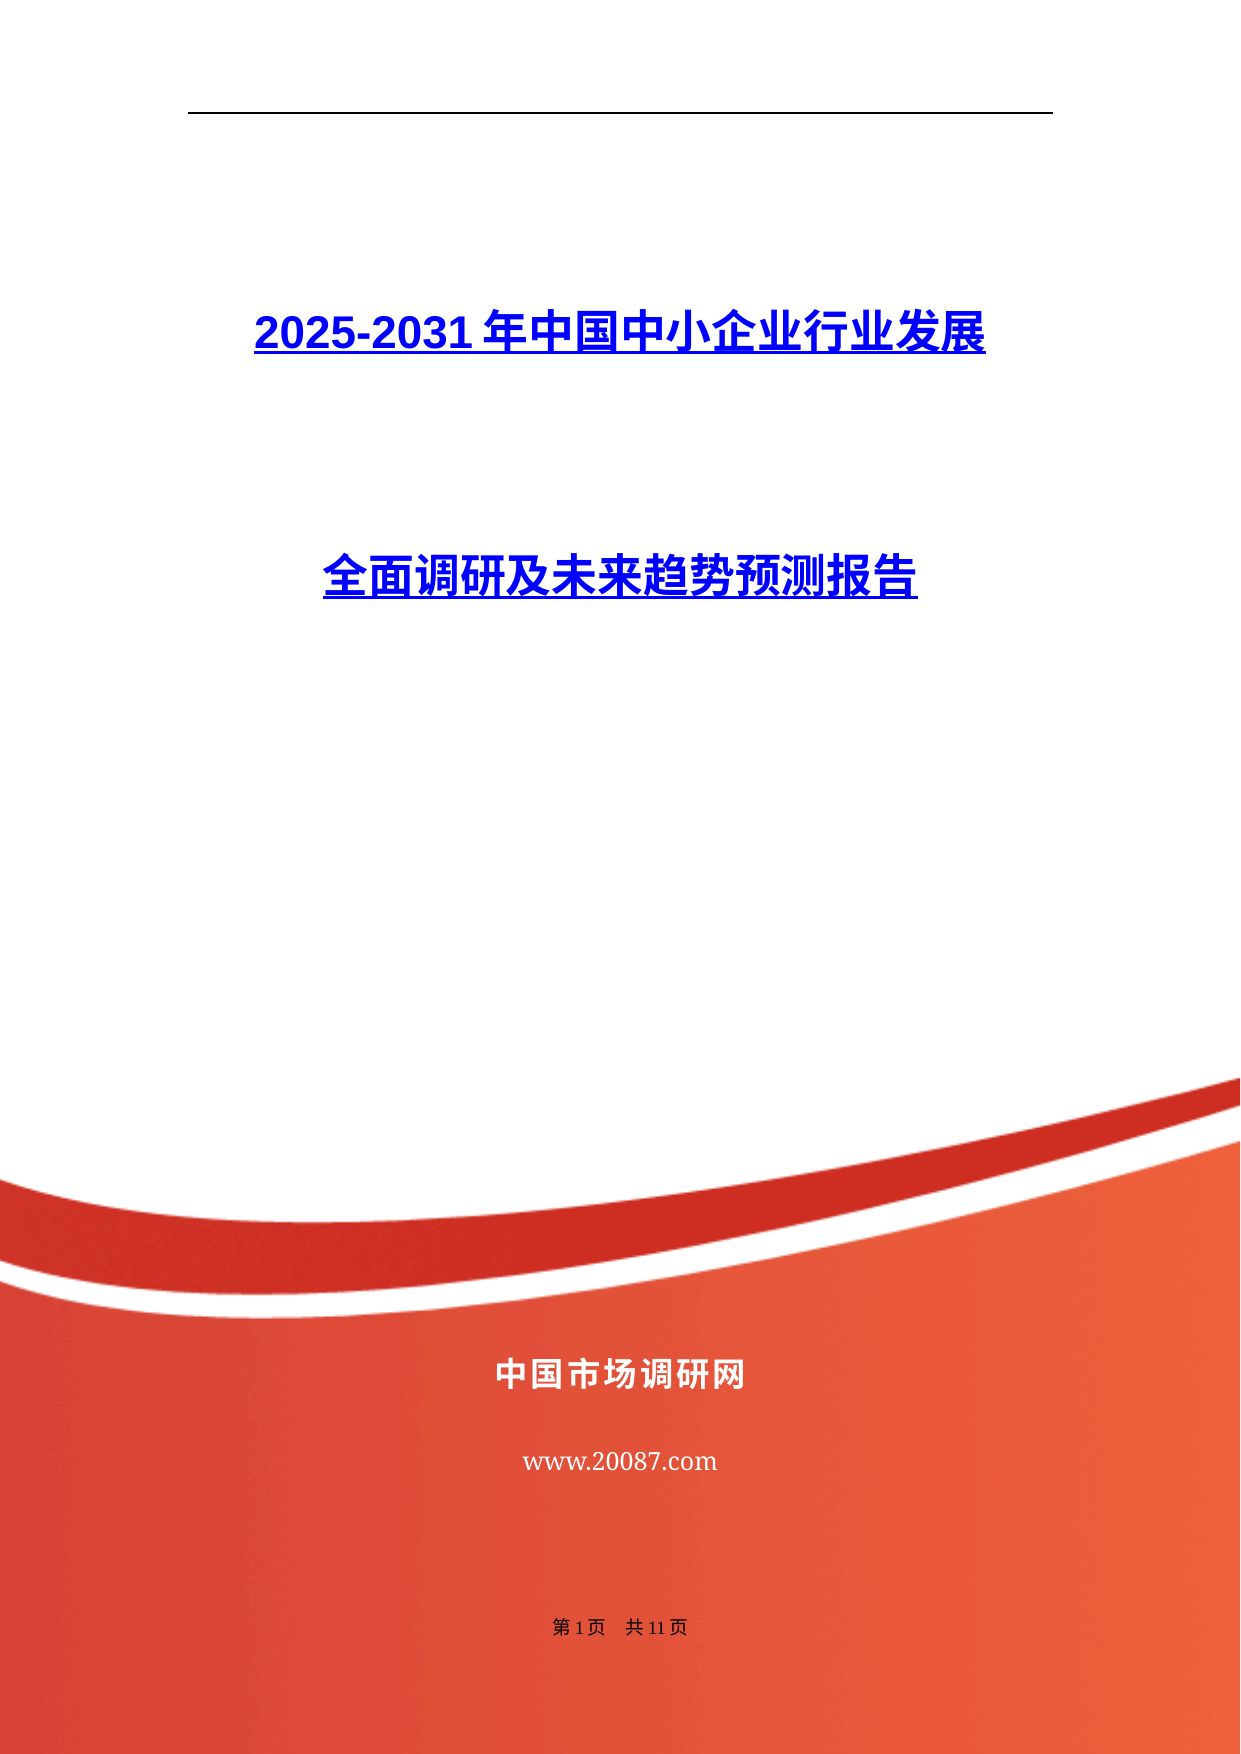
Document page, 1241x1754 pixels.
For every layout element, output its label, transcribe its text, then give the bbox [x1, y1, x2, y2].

table_header 2025-2031年中国中小企业行业发展全面调研及未来趋势预测报告 [188, 207, 1053, 773]
picture [0, 1006, 1241, 1754]
subtitle 中国市场调研网 [187, 1339, 1053, 1404]
text www.20087.com [187, 1428, 1053, 1493]
